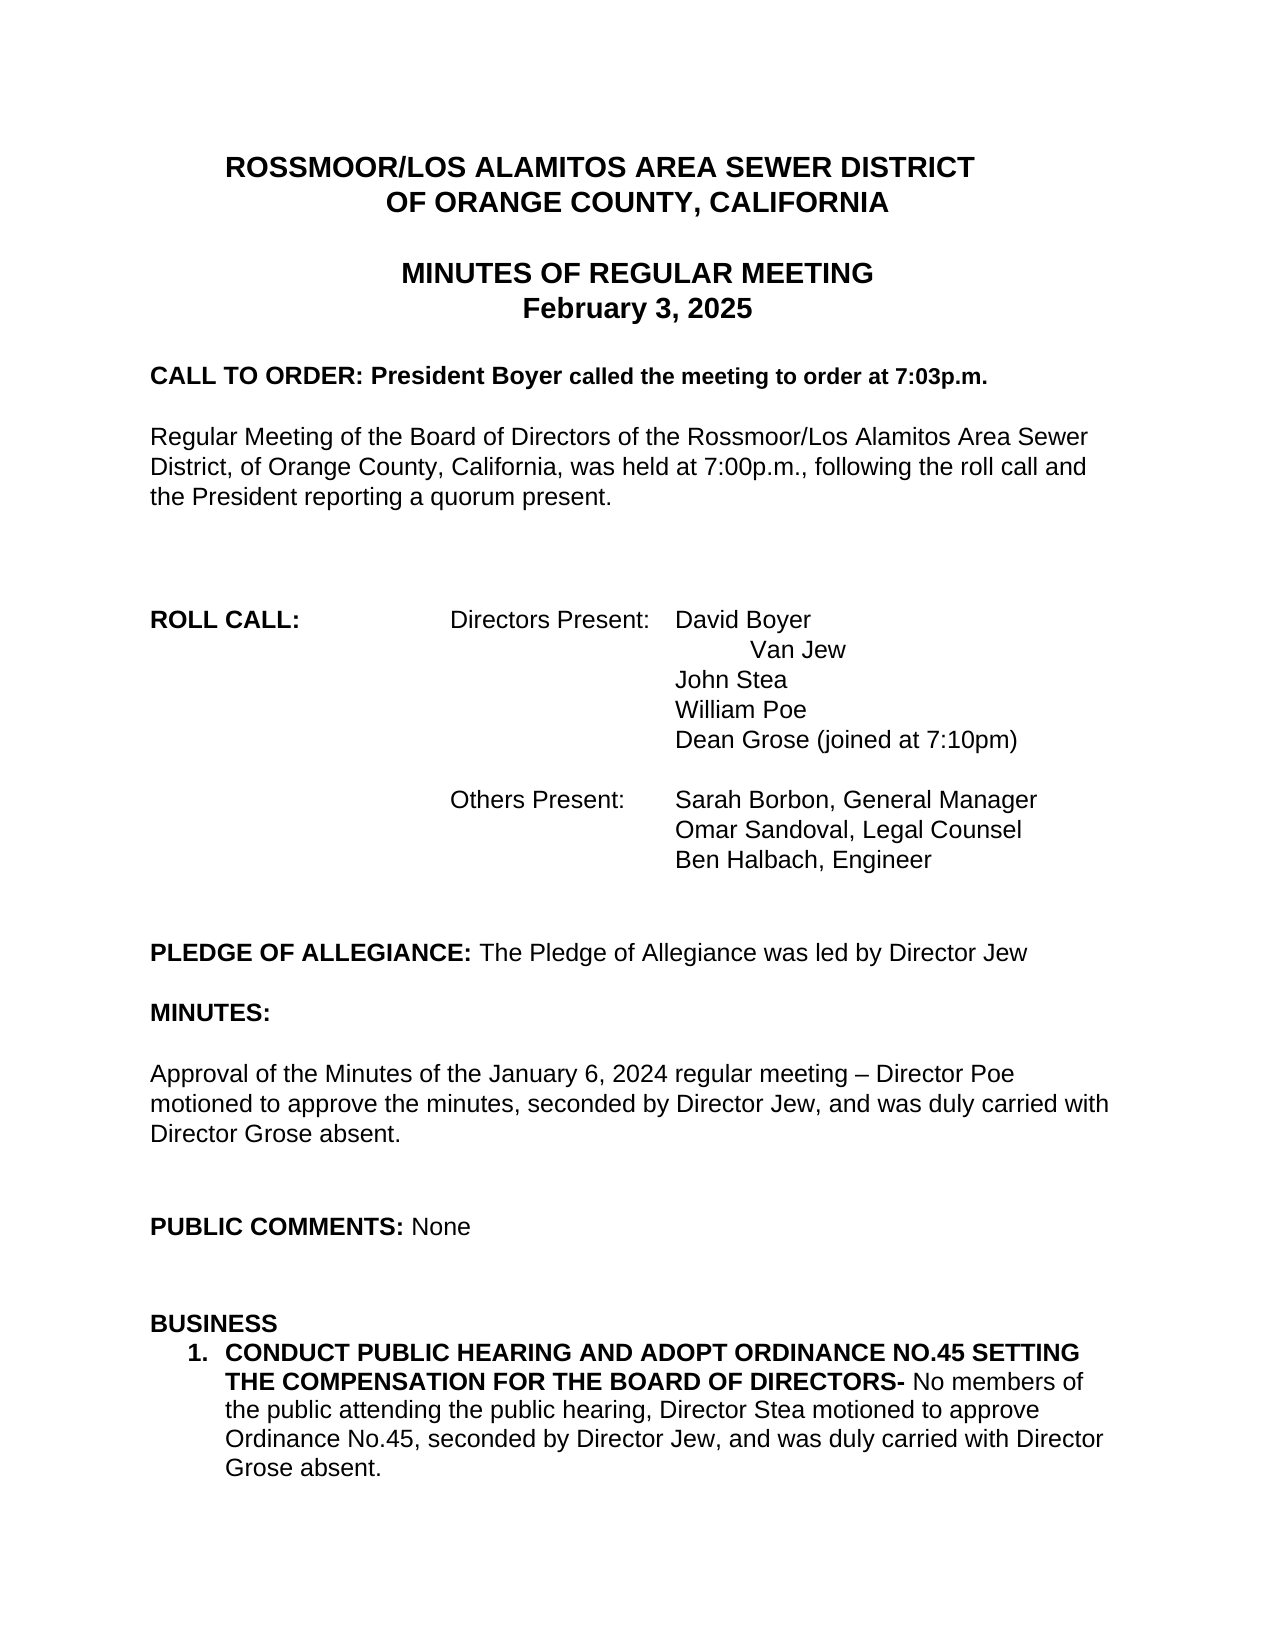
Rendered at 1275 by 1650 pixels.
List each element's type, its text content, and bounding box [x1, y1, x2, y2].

text John Stea [600, 665, 1125, 693]
text PLEDGE OF ALLEGIANCE: The Pledge of Allegiance was led by Director Jew [150, 938, 1125, 967]
text MINUTES OF REGULAR MEETING [150, 256, 1125, 289]
text February 3, 2025 [150, 291, 1125, 324]
text Approval of the Minutes of the January 6, 2024 regular meeting – Director Poe motioned to approve the minutes, seconded by Director Jew, and was duly carried with Director Grose absent. [150, 1059, 1125, 1180]
text Ben Halbach, Engineer [375, 845, 1125, 904]
text ROLL CALL: Directors Present: David Boyer Van Jew [150, 604, 1125, 663]
text BUSINESS [150, 1309, 1125, 1338]
text Dean Grose (joined at 7:10pm) [600, 725, 1125, 754]
text William Poe [600, 695, 1125, 724]
text ROSSMOOR/LOS ALAMITOS AREA SEWER DISTRICT [150, 150, 1125, 183]
text OF [150, 185, 1125, 219]
text Others Present: Sarah Borbon, General Manager [375, 785, 1125, 814]
text Omar Sandoval, Legal Counsel [375, 815, 1125, 844]
text MINUTES: [150, 998, 1125, 1027]
text CALL TO ORDER: President Boyer called the meeting to order at 7:03p.m. [150, 361, 1125, 390]
list CONDUCT PUBLIC HEARING AND ADOPT ORDINANCE NO.45 SETTING THE COMPENSATION FOR THE BOARD OF DIRECTORS- No members of the public attending the public hearing, Director Stea motioned to approve Ordinance No.45, seconded by Director Jew, and was duly carried with Director Grose absent. [187, 1338, 1125, 1482]
text PUBLIC COMMENTS: None [150, 1212, 1125, 1241]
text Regular Meeting of the Board of Directors of the Rossmoor/Los Alamitos Area Sewer District, of Orange County, California, was held at 7:00p.m., following the roll call and the President reporting a quorum present. [150, 421, 1125, 510]
